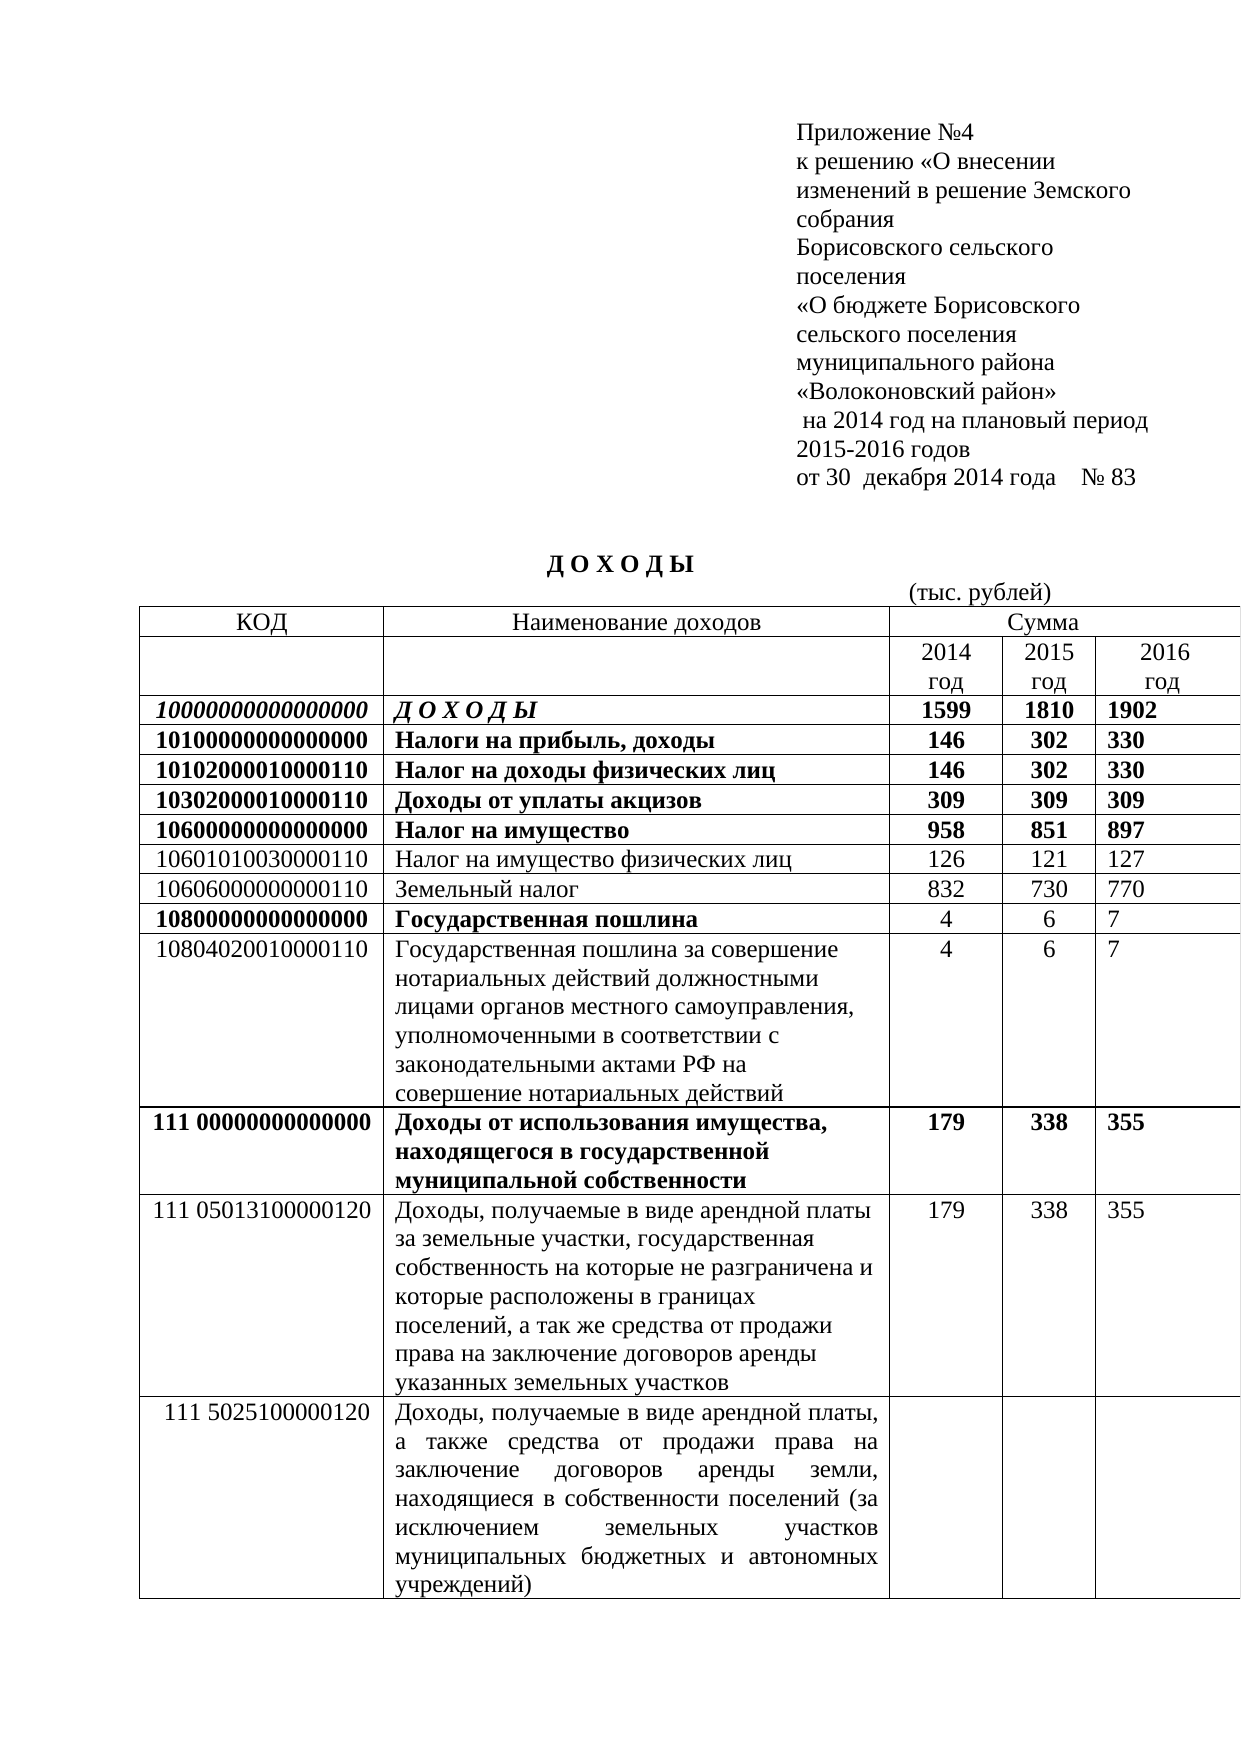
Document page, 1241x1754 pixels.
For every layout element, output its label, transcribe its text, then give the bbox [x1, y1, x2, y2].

table_cell 2015 год [1003, 637, 1095, 694]
table_header КОД [140, 607, 383, 636]
table_cell 355 355 [1096, 1108, 1240, 1194]
table_cell 121 [1003, 845, 1095, 873]
table_cell 1810 [1003, 696, 1095, 724]
table_cell [890, 1397, 1002, 1598]
table_cell Доходы, получаемые в виде арендной платы за земельные участки, государственная собственность на которые не разграничена и которые расположены в границах поселений, а так же средства от продажи права на заключение договоров аренды указанных земельных участков [384, 1195, 889, 1396]
table_cell Земельный налог [384, 874, 889, 903]
table_cell 10804020010000110 [140, 934, 383, 1106]
table_cell 111 05013100000120 [140, 1195, 383, 1396]
table_cell 338 [1003, 1108, 1095, 1194]
table_cell 897 11 [1096, 815, 1240, 843]
table_cell 832 [890, 874, 1002, 903]
table_cell 330 330 [1096, 725, 1240, 754]
table_cell 2014 год [890, 637, 1002, 694]
table_cell 2016 год [1096, 637, 1240, 694]
table_cell 1902 [1096, 696, 1240, 724]
table_cell Государственная пошлина [384, 904, 889, 933]
table_cell 302 [1003, 725, 1095, 754]
table_cell 730 [1003, 874, 1095, 903]
table_cell 10606000000000110 [140, 874, 383, 903]
table_cell 302 [1003, 755, 1095, 784]
table_cell 1599 [890, 696, 1002, 724]
table_header Наименование доходов [384, 607, 889, 636]
table_cell Налог на имущество [384, 815, 889, 843]
table_cell 179 [890, 1108, 1002, 1194]
table_cell 851 [1003, 815, 1095, 843]
table_cell Доходы, получаемые в виде арендной платы, а также средства от продажи права на заключение договоров аренды земли, находящиеся в собственности поселений (за исключением земельных участков муниципальных бюджетных и автономных учреждений) [384, 1397, 889, 1598]
table_cell Налоги на прибыль, доходы [384, 725, 889, 754]
table_cell 309 [1003, 785, 1095, 814]
table_cell Д О Х О Д Ы [384, 696, 889, 724]
table_cell 111 00000000000000 [140, 1108, 383, 1194]
table_cell 10102000010000110 [140, 755, 383, 784]
table_cell [140, 637, 383, 694]
table_cell 770 692 [1096, 874, 1240, 903]
table_cell 126 [890, 845, 1002, 873]
table_header Сумма [890, 607, 1240, 636]
table_cell 10800000000000000 [140, 904, 383, 933]
table_cell [384, 637, 889, 694]
table_cell 309 [890, 785, 1002, 814]
table_cell [1003, 1397, 1095, 1598]
text Д О Х О Д Ы [177, 549, 1063, 577]
table_cell 6 [1003, 904, 1095, 933]
table_cell 7 6 [1096, 934, 1240, 1106]
table_cell Доходы от уплаты акцизов [384, 785, 889, 814]
table_cell Государственная пошлина за совершение нотариальных действий должностными лицами органов местного самоуправления, уполномоченными в соответствии с законодательными актами РФ на совершение нотариальных действий [384, 934, 889, 1106]
table_cell 958 [890, 815, 1002, 843]
table_cell 10100000000000000 [140, 725, 383, 754]
table_cell 4 [890, 904, 1002, 933]
table_cell [1096, 1397, 1240, 1598]
table_cell 10302000010000110 [140, 785, 383, 814]
table_cell 127 [1096, 845, 1240, 873]
table_cell 179 [890, 1195, 1002, 1396]
table_cell 338 [1003, 1195, 1095, 1396]
table_cell Доходы от использования имущества, находящегося в государственной муниципальной собственности [384, 1108, 889, 1194]
table_cell 10600000000000000 [140, 815, 383, 843]
text (тыс. рублей) [177, 577, 1063, 606]
table_header Приложение №4 к решению «О внесении изменений в решение Земского собрания Борисовского сельского поселения «О бюджете Борисовского сельского поселения муниципального района «Волоконовский район» на 2014 год на плановый период 2015-2016 годов от 30 декабря 2014 года № 83 [785, 118, 1174, 520]
table_cell 7 6 [1096, 904, 1240, 933]
table_cell 146 [890, 725, 1002, 754]
table_cell 111 5025100000120 [140, 1397, 383, 1598]
table_cell Налог на доходы физических лиц [384, 755, 889, 784]
table_cell 10601010030000110 [140, 845, 383, 873]
table_cell 355 [1096, 1195, 1240, 1396]
table_cell Налог на имущество физических лиц [384, 845, 889, 873]
table_cell 309 309 [1096, 785, 1240, 814]
table_cell 4 [890, 934, 1002, 1106]
table_cell 6 [1003, 934, 1095, 1106]
table_cell 146 [890, 755, 1002, 784]
table_cell 330 [1096, 755, 1240, 784]
table_cell 10000000000000000 [140, 696, 383, 724]
